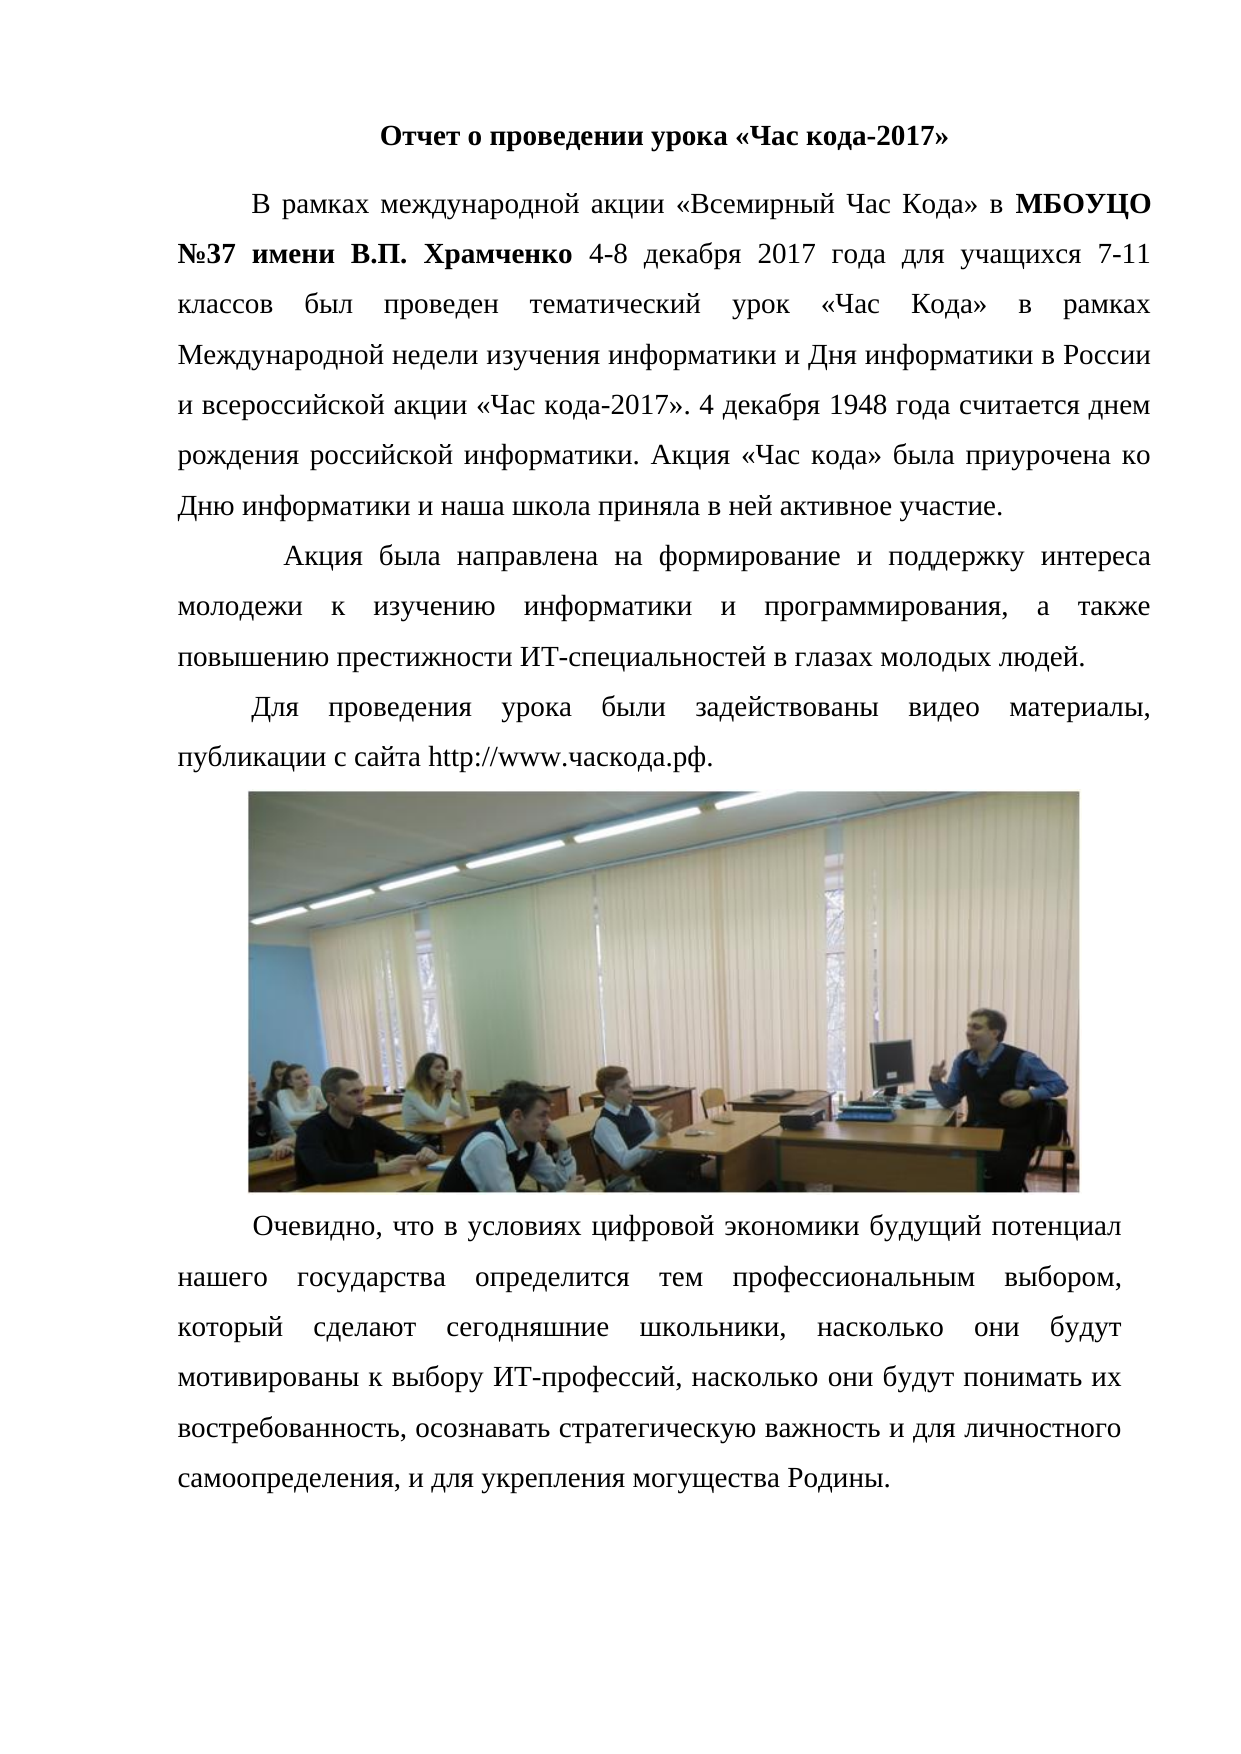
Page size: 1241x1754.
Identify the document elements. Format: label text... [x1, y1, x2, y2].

text Очевидно, что в условиях цифровой экономики будущий потенциал нашего государства определится тем профессиональным выбором, который сделают сегодняшние школьники, насколько они будут мотивированы к выбору ИТ-профессий, насколько они будут понимать их востребованность, осознавать стратегическую важность и для личностного самоопределения, и для укрепления могущества Родины. [177, 1208, 1122, 1494]
text Акция была направлена на формирование и поддержку интереса молодежи к изучению информатики и программирования, а также повышению престижности ИТ-специальностей в глазах молодых людей. [177, 538, 1152, 672]
text Для проведения урока были задействованы видео материалы, публикации с сайта http://www.часкода.рф. [177, 689, 1152, 773]
picture [247, 789, 1082, 1195]
text В рамках международной акции «Всемирный Час Кода» в МБОУЦО №37 имени В.П. Храмченко 4-8 декабря 2017 года для учащихся 7-11 классов был проведен тематический урок «Час Кода» в рамках Международной недели изучения информатики и Дня информатики в России и всероссийской акции «Час кода-2017». 4 декабря 1948 года считается днем рождения российской информатики. Акция «Час кода» была приурочена ко Дню информатики и наша школа приняла в ней активное участие. [177, 186, 1152, 521]
text Отчет о проведении урока «Час кода-2017» [177, 118, 1152, 152]
